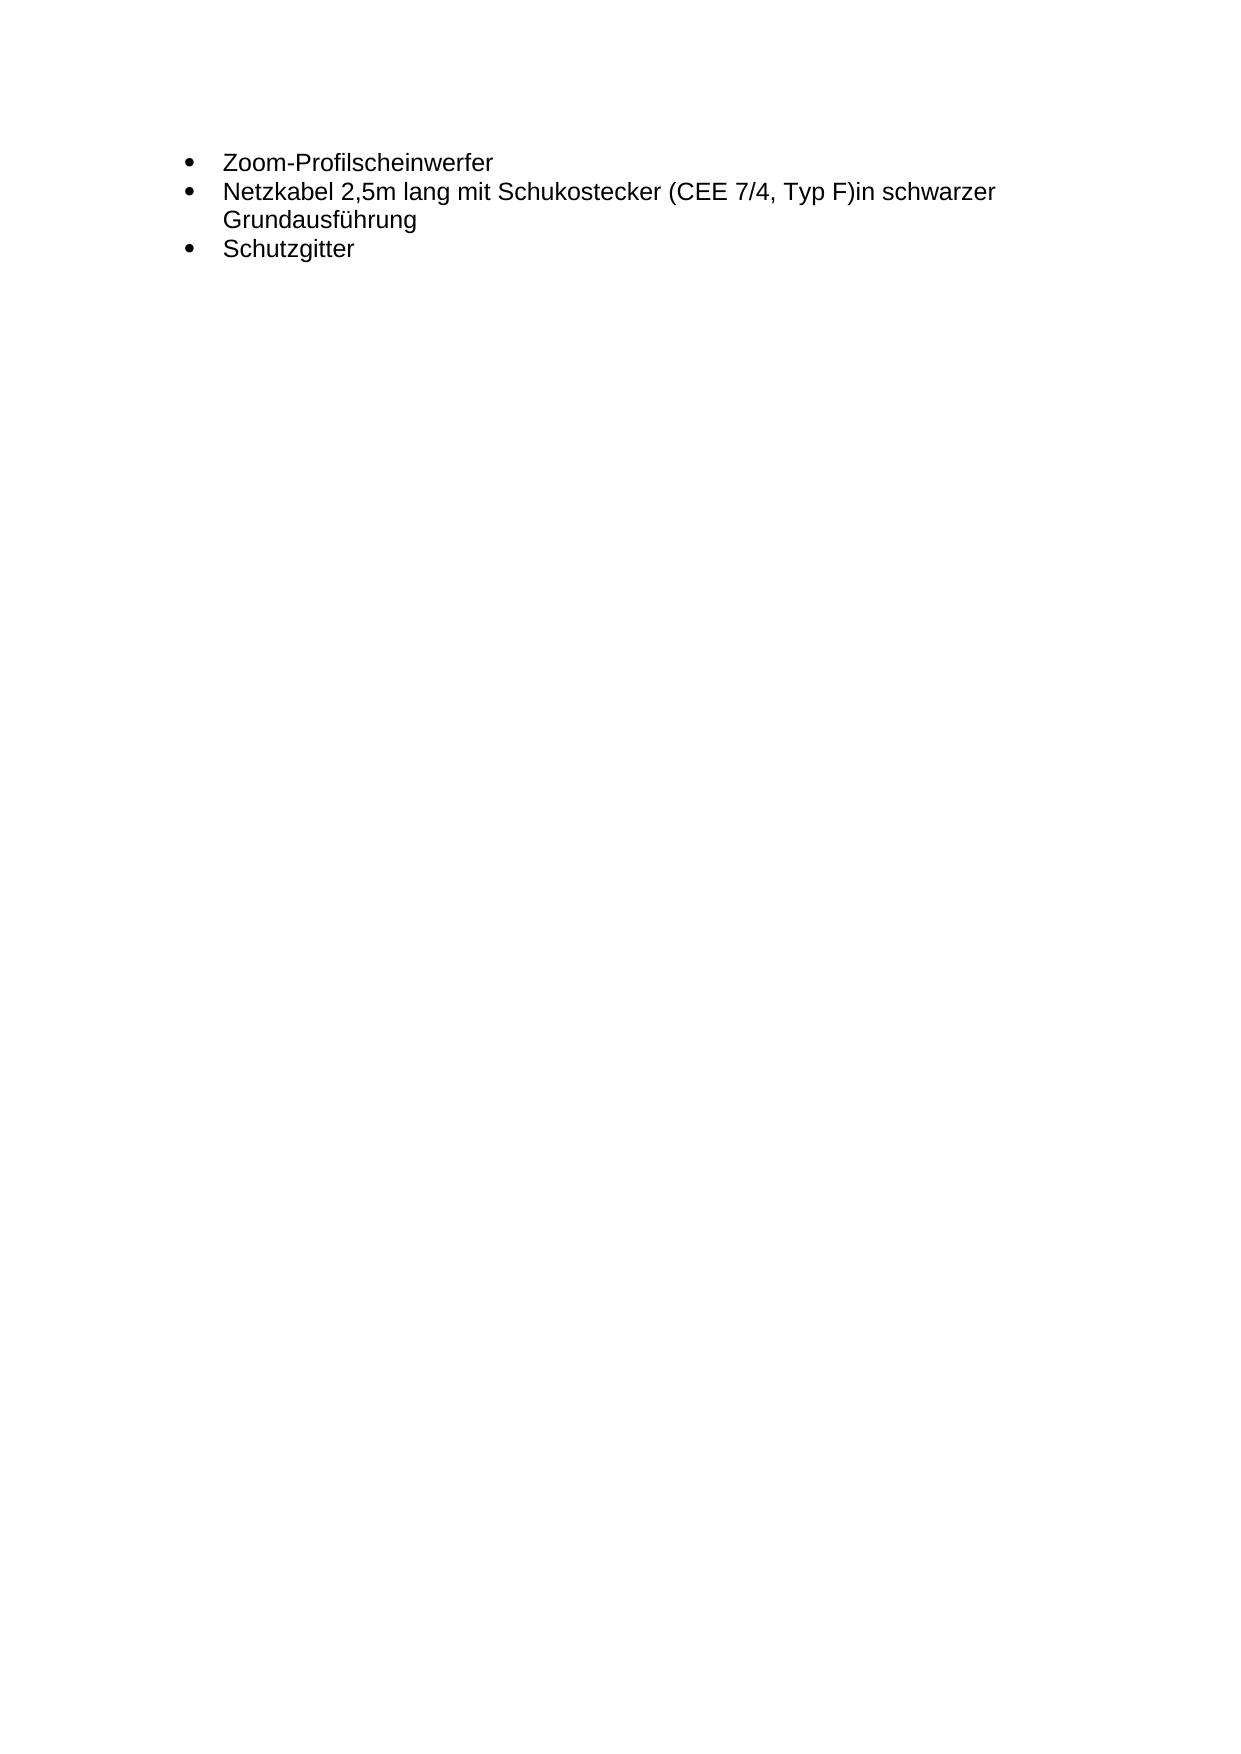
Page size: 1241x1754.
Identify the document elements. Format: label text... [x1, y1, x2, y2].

list Zoom-Profilscheinwerfer [185, 148, 1093, 176]
list Schutzgitter [185, 234, 1093, 263]
list Netzkabel 2,5m lang mit Schukostecker (CEE 7/4, Typ F)in schwarzer Grundausführung [185, 176, 1093, 234]
